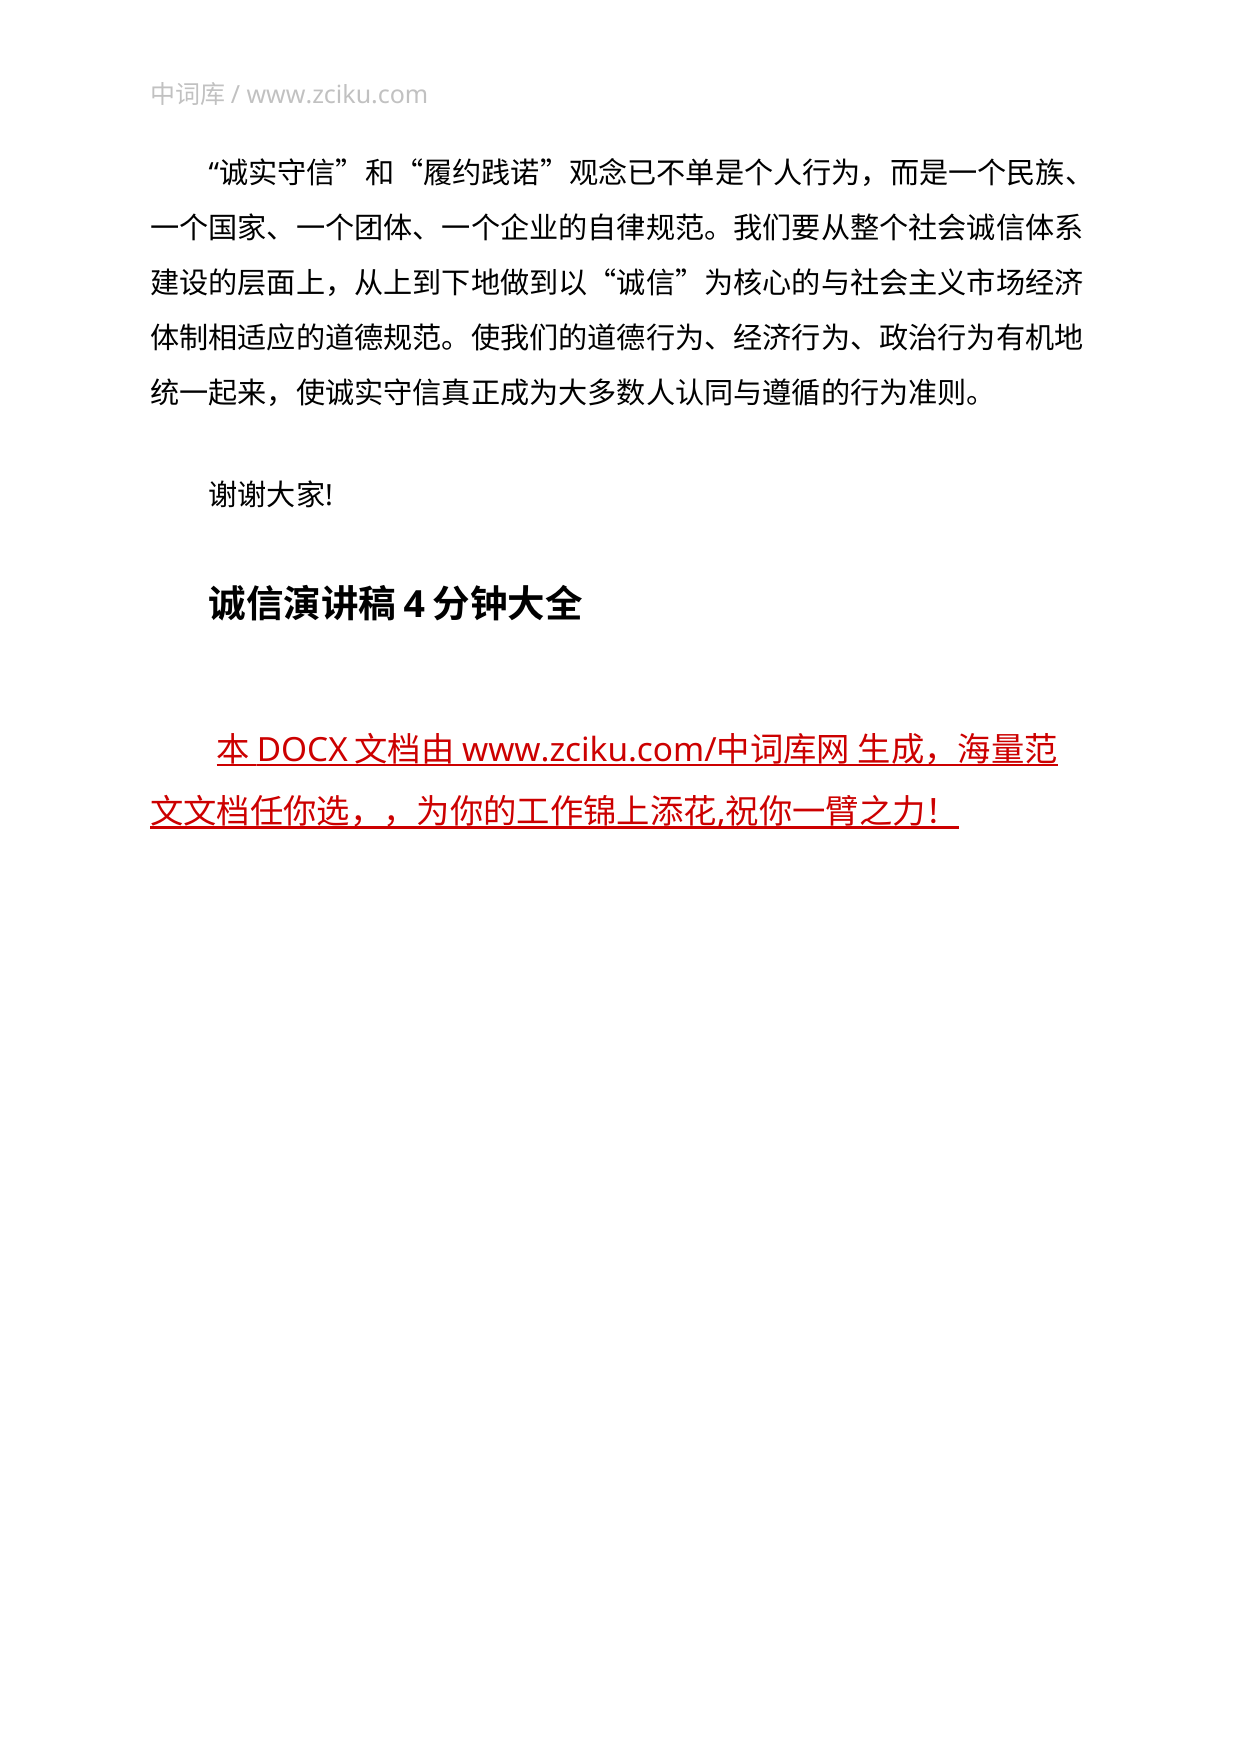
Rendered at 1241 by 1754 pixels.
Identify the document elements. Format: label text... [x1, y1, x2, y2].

text 本DOCX文档由 www.zciku.com/中词库网 生成，海量范文文档任你选，，为你的工作锦上添花,祝你一臂之力！ [150, 722, 1090, 833]
text 谢谢大家! [150, 471, 1090, 514]
text 诚信演讲稿4分钟大全 [150, 573, 1090, 628]
text “诚实守信”和“履约践诺”观念已不单是个人行为，而是一个民族、一个国家、一个团体、一个企业的自律规范。我们要从整个社会诚信体系建设的层面上，从上到下地做到以“诚信”为核心的与社会主义市场经济体制相适应的道德规范。使我们的道德行为、经济行为、政治行为有机地统一起来，使诚实守信真正成为大多数人认同与遵循的行为准则。 [150, 150, 1090, 412]
